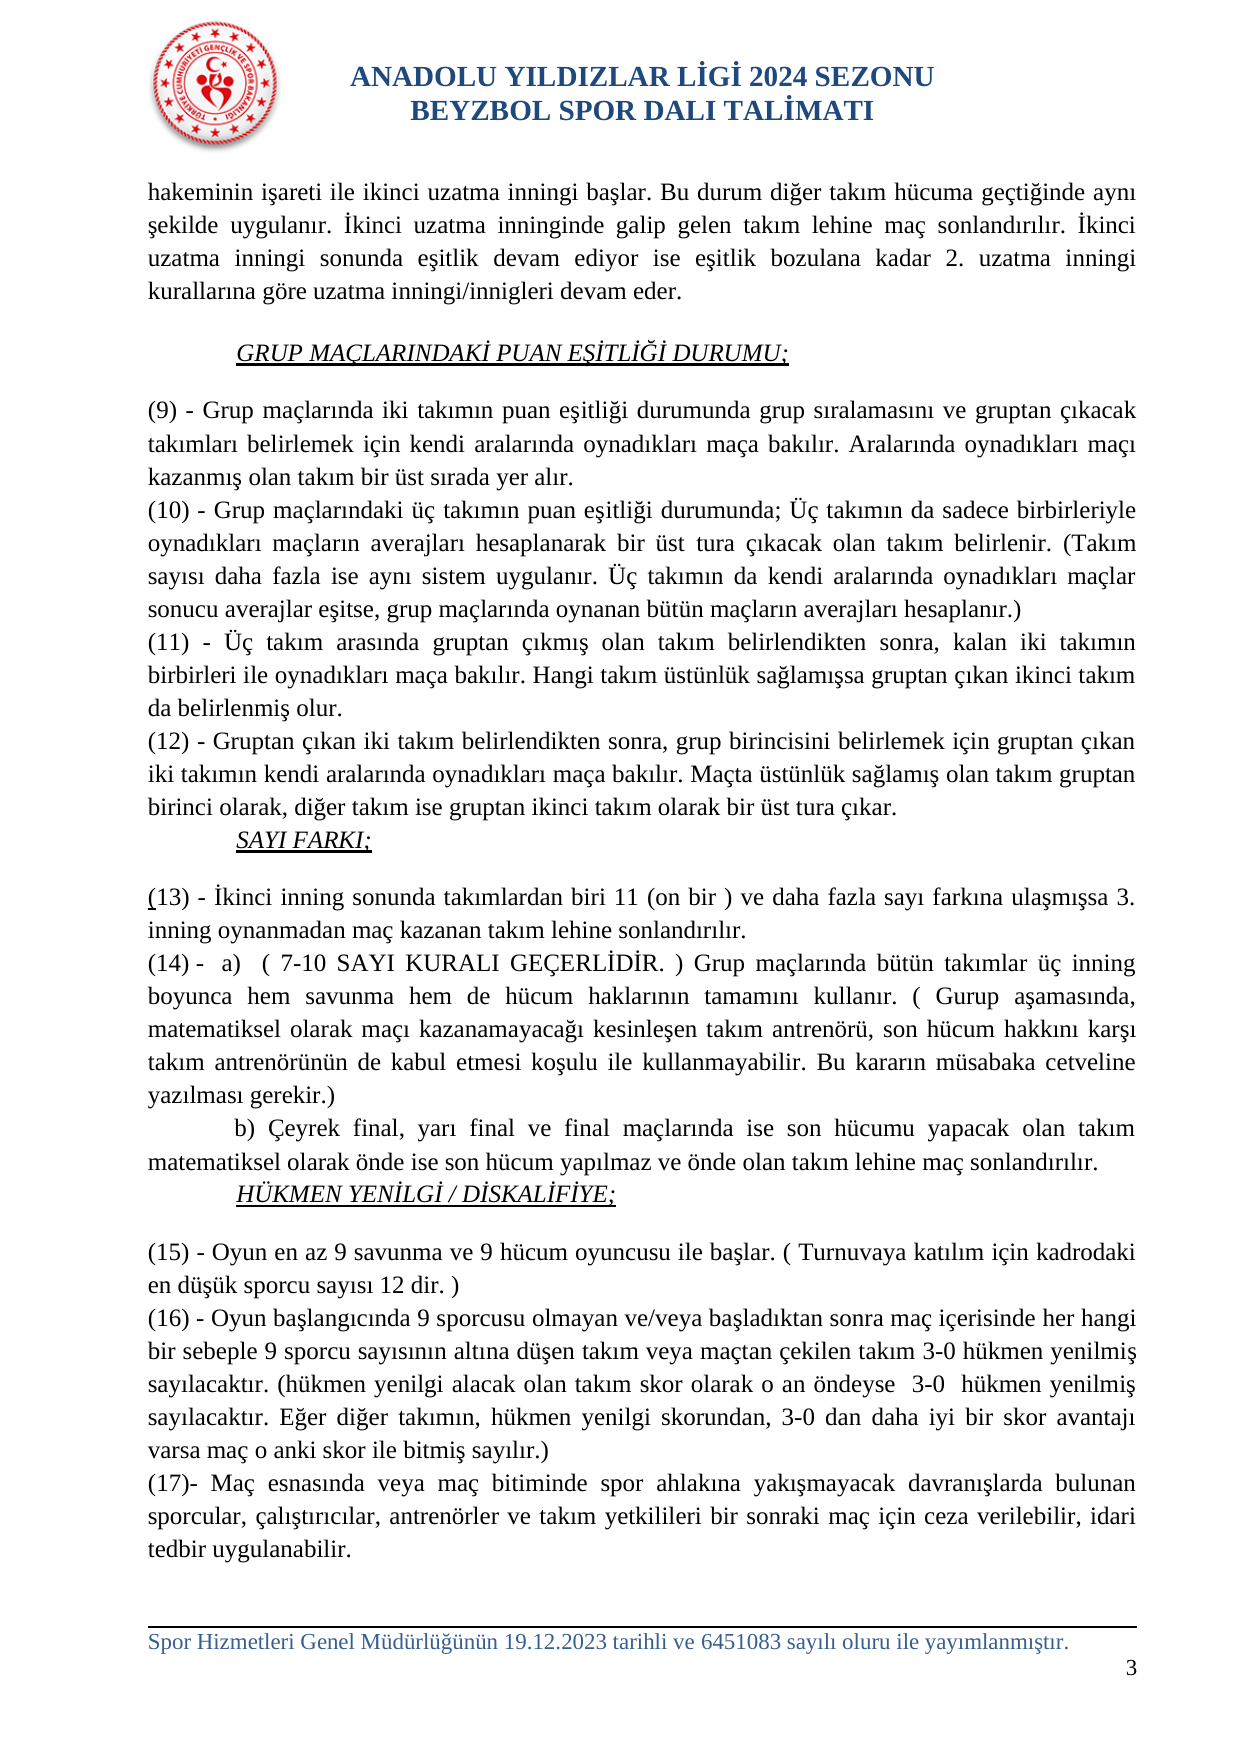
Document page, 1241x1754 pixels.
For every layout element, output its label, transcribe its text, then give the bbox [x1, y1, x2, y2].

text (16) - Oyun başlangıcında 9 sporcusu olmayan ve/veya başladıktan sonra maç içerisinde her hangi bir sebeple 9 sporcu sayısının altına düşen takım veya maçtan çekilen takım 3-0 hükmen yenilmiş sayılacaktır. (hükmen yenilgi alacak olan takım skor olarak o an öndeyse 3-0 hükmen yenilmiş sayılacaktır. Eğer diğer takımın, hükmen yenilgi skorundan, 3-0 dan daha iyi bir skor avantajı varsa maç o anki skor ile bitmiş sayılır.) [148, 1303, 1137, 1464]
text (11) - Üç takım arasında gruptan çıkmış olan takım belirlendikten sonra, kalan iki takımın birbirleri ile oynadıkları maça bakılır. Hangi takım üstünlük sağlamışsa gruptan çıkan ikinci takım da belirlenmiş olur. [148, 627, 1137, 722]
picture [148, 14, 282, 174]
text (15) - Oyun en az 9 savunma ve 9 hücum oyuncusu ile başlar. ( Turnuvaya katılım için kadrodaki en düşük sporcu sayısı 12 dir. ) [148, 1237, 1137, 1299]
text (9) - Grup maçlarında iki takımın puan eşitliği durumunda grup sıralamasını ve gruptan çıkacak takımları belirlemek için kendi aralarında oynadıkları maça bakılır. Aralarında oynadıkları maçı kazanmış olan takım bir üst sırada yer alır. [148, 396, 1137, 490]
text HÜKMEN YENİLGİ / DİSKALİFİYE; [236, 1179, 1137, 1208]
text b) Çeyrek final, yarı final ve final maçlarında ise son hücumu yapacak olan takım matematiksel olarak önde ise son hücum yapılmaz ve önde olan takım lehine maç sonlandırılır. [148, 1113, 1137, 1175]
text (17)- Maç esnasında veya maç bitiminde spor ahlakına yakışmayacak davranışlarda bulunan sporcular, çalıştırıcılar, antrenörler ve takım yetkilileri bir sonraki maç için ceza verilebilir, idari tedbir uygulanabilir. [148, 1468, 1137, 1563]
text (10) - Grup maçlarındaki üç takımın puan eşitliği durumunda; Üç takımın da sadece birbirleriyle oynadıkları maçların averajları hesaplanarak bir üst tura çıkacak olan takım belirlenir. (Takım sayısı daha fazla ise aynı sistem uygulanır. Üç takımın da kendi aralarında oynadıkları maçlar sonucu averajlar eşitse, grup maçlarında oynanan bütün maçların averajları hesaplanır.) [148, 495, 1137, 622]
text (12) - Gruptan çıkan iki takım belirlendikten sonra, grup birincisini belirlemek için gruptan çıkan iki takımın kendi aralarında oynadıkları maça bakılır. Maçta üstünlük sağlamış olan takım gruptan birinci olarak, diğer takım ise gruptan ikinci takım olarak bir üst tura çıkar. [148, 726, 1137, 821]
text (13) - İkinci inning sonunda takımlardan biri 11 (on bir ) ve daha fazla sayı farkına ulaşmışsa 3. inning oynanmadan maç kazanan takım lehine sonlandırılır. [148, 882, 1137, 944]
text (14) - a) ( 7-10 SAYI KURALI GEÇERLİDİR. ) Grup maçlarında bütün takımlar üç inning boyunca hem savunma hem de hücum haklarının tamamını kullanır. ( Gurup aşamasında, matematiksel olarak maçı kazanamayacağı kesinleşen takım antrenörü, son hücum hakkını karşı takım antrenörünün de kabul etmesi koşulu ile kullanmayabilir. Bu kararın müsabaka cetveline yazılması gerekir.) [148, 948, 1137, 1109]
text SAYI FARKI; [236, 825, 1137, 854]
text GRUP MAÇLARINDAKİ PUAN EŞİTLİĞİ DURUMU; [236, 338, 1137, 367]
